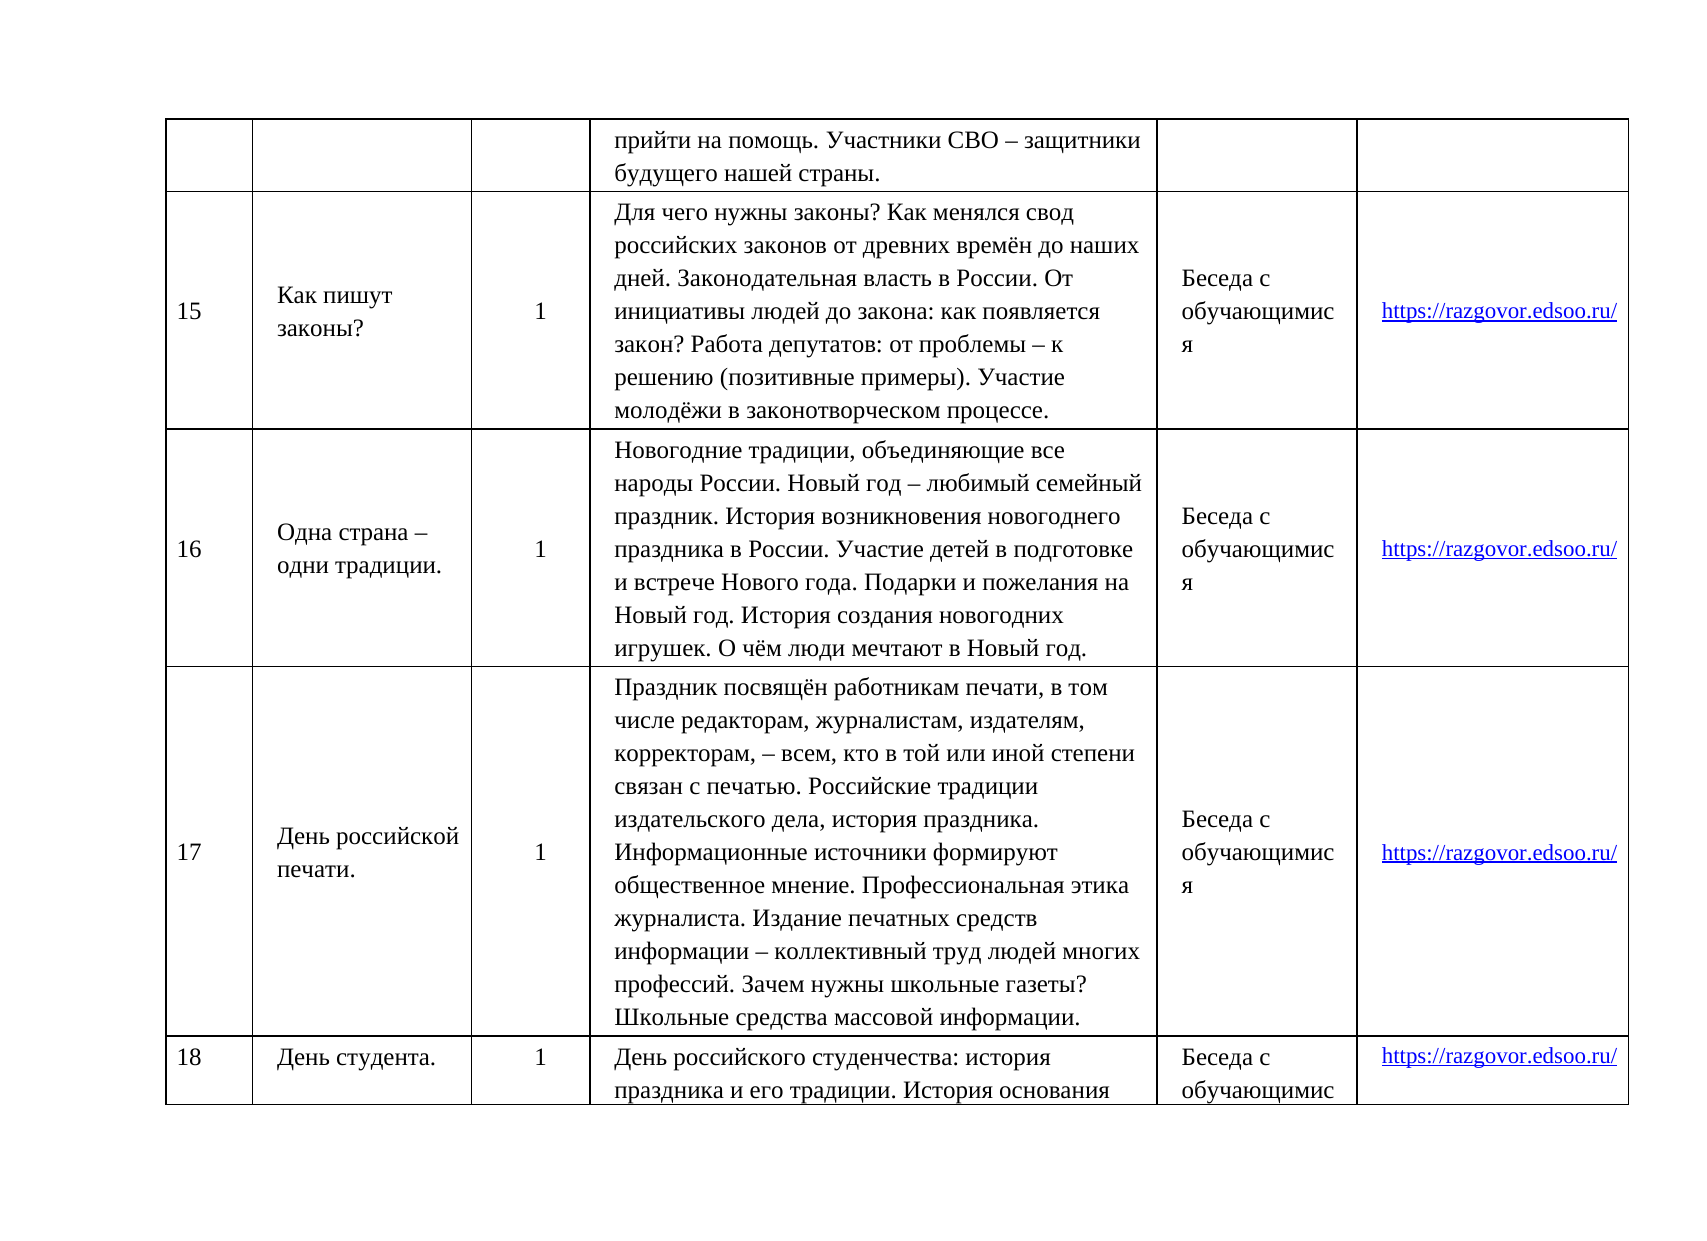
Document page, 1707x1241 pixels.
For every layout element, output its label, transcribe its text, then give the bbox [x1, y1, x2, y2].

table_cell Беседа с обучающимися [1158, 430, 1356, 666]
table_cell Праздник посвящён работникам печати, в том числе редакторам, журналистам, издателям, корректорам, – всем, кто в той или иной степени связан с печатью. Российские традиции издательского дела, история праздника. Информационные источники формируют общественное мнение. Профессиональная этика журналиста. Издание печатных средств информации – коллективный труд людей многих профессий. Зачем нужны школьные газеты? Школьные средства массовой информации. [591, 667, 1156, 1035]
table_cell https://razgovor.edsoo.ru/ [1358, 192, 1628, 428]
table_cell День студента. [253, 1037, 471, 1104]
table_cell 18 [167, 1037, 252, 1104]
table_cell Как пишут законы? [253, 192, 471, 428]
table_cell День российской печати. [253, 667, 471, 1035]
table_cell 16 [167, 430, 252, 666]
table_cell https://razgovor.edsoo.ru/ [1358, 667, 1628, 1035]
table_cell 1 [472, 1037, 589, 1104]
table_cell 17 [167, 667, 252, 1035]
table_cell 1 [472, 667, 589, 1035]
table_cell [1158, 1037, 1356, 1104]
table_cell Беседа с обучающимися [1158, 667, 1356, 1035]
table_cell 15 [167, 192, 252, 428]
table_cell 1 [472, 430, 589, 666]
table_cell Для чего нужны законы? Как менялся свод российских законов от древних времён до наших дней. Законодательная власть в России. От инициативы людей до закона: как появляется закон? Работа депутатов: от проблемы – к решению (позитивные примеры). Участие молодёжи в законотворческом процессе. [591, 192, 1156, 428]
table_cell 1 [472, 192, 589, 428]
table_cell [253, 120, 471, 191]
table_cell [1158, 120, 1356, 191]
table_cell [1358, 1037, 1628, 1104]
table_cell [1358, 120, 1628, 191]
table_cell https://razgovor.edsoo.ru/ [1358, 430, 1628, 666]
table_cell Новогодние традиции, объединяющие все народы России. Новый год – любимый семейный праздник. История возникновения новогоднего праздника в России. Участие детей в подготовке и встрече Нового года. Подарки и пожелания на Новый год. История создания новогодних игрушек. О чём люди мечтают в Новый год. [591, 430, 1156, 666]
table_cell Беседа с обучающимися [1158, 192, 1356, 428]
table_cell 1 [472, 120, 589, 191]
table_cell 14 [167, 120, 252, 191]
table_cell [591, 120, 1156, 191]
table_cell Одна страна – одни традиции. [253, 430, 471, 666]
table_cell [591, 1037, 1156, 1104]
